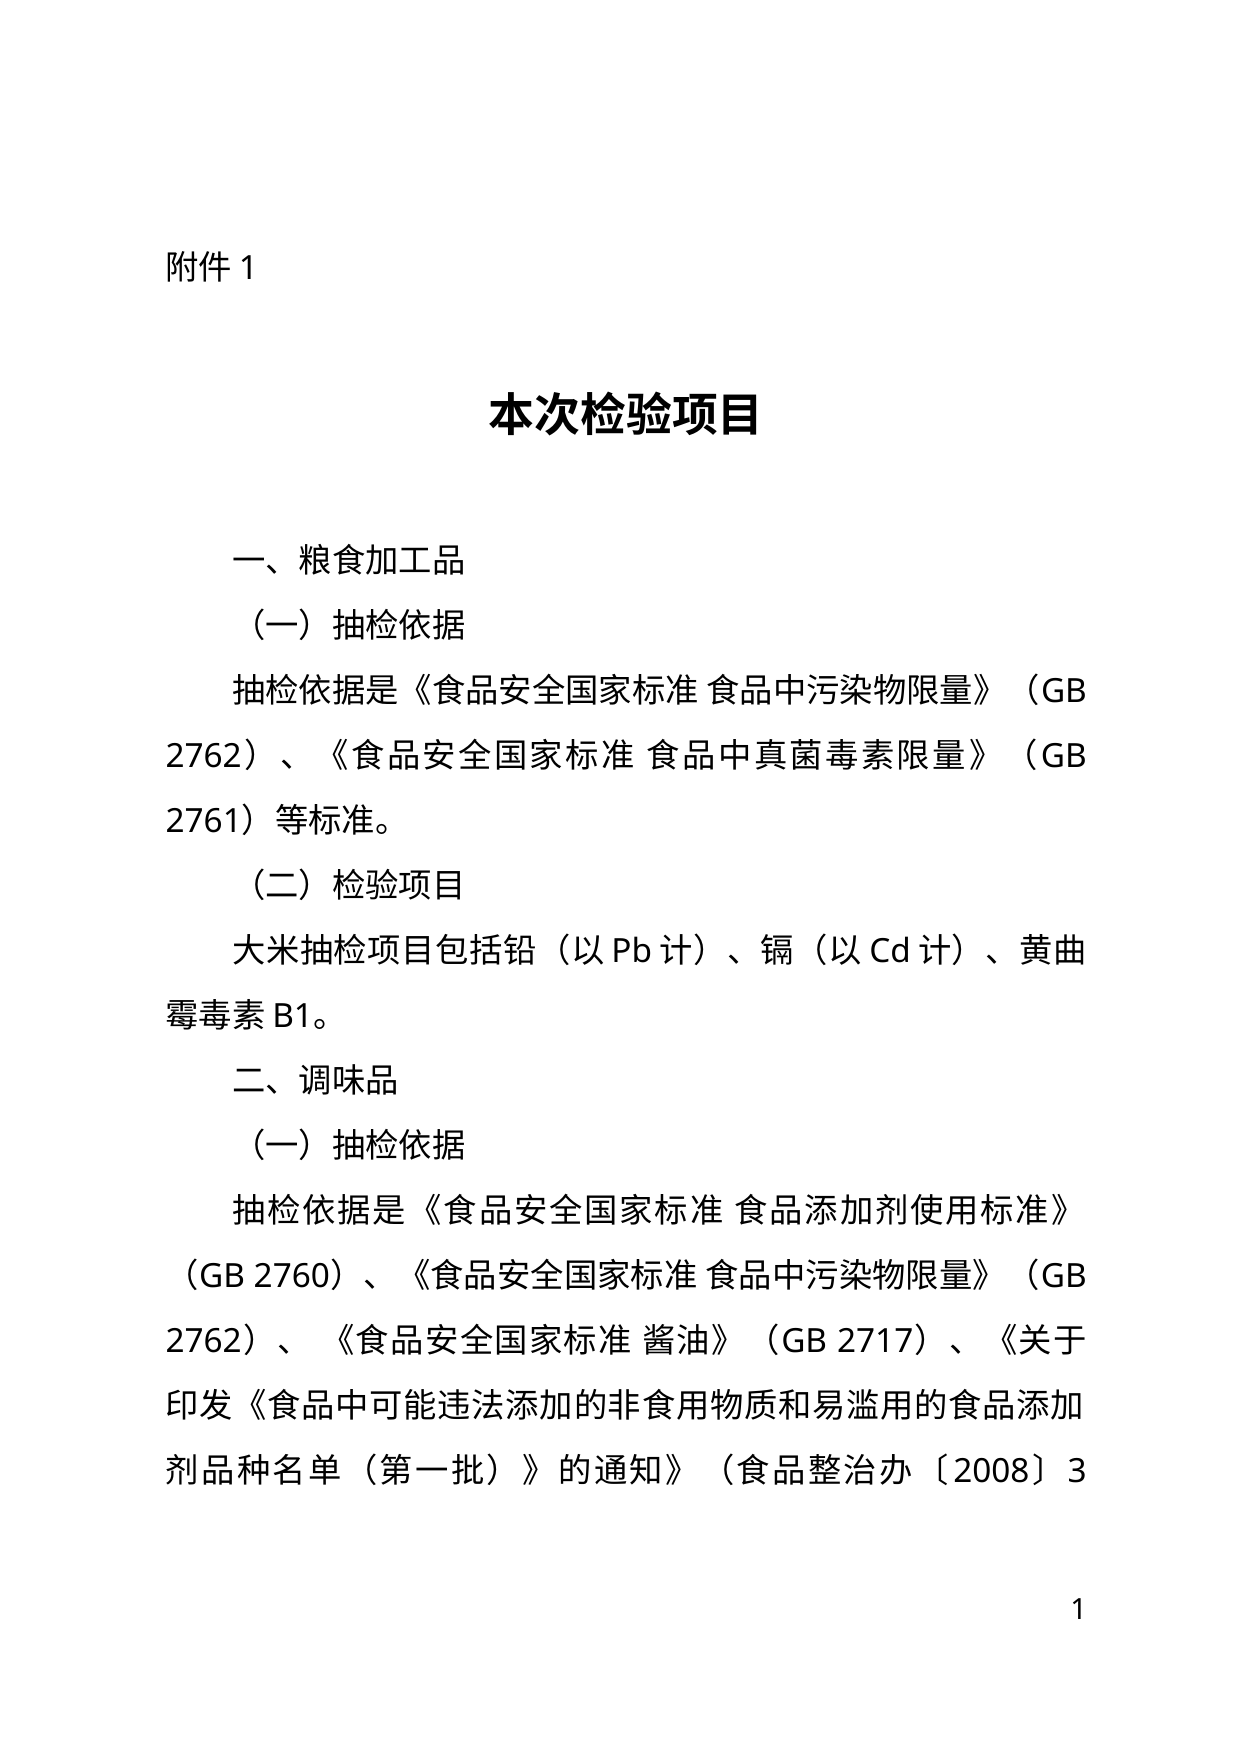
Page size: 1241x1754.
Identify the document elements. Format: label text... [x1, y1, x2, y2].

text 本次检验项目 [165, 363, 1087, 460]
text 附件1 [165, 233, 1087, 298]
text 大米抽检项目包括铅（以Pb计）、镉（以Cd计）、黄曲霉毒素B1。 [165, 915, 1087, 1045]
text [165, 1175, 1087, 1500]
text 一、粮食加工品 [165, 525, 1087, 590]
text （二）检验项目 [165, 850, 1087, 915]
text （一）抽检依据 [165, 1110, 1087, 1175]
text （一）抽检依据 [165, 590, 1087, 655]
text 抽检依据是《食品安全国家标准 食品中污染物限量》（GB 2762）、《食品安全国家标准 食品中真菌毒素限量》（GB 2761）等标准。 [165, 655, 1087, 850]
text 二、调味品 [165, 1045, 1087, 1110]
